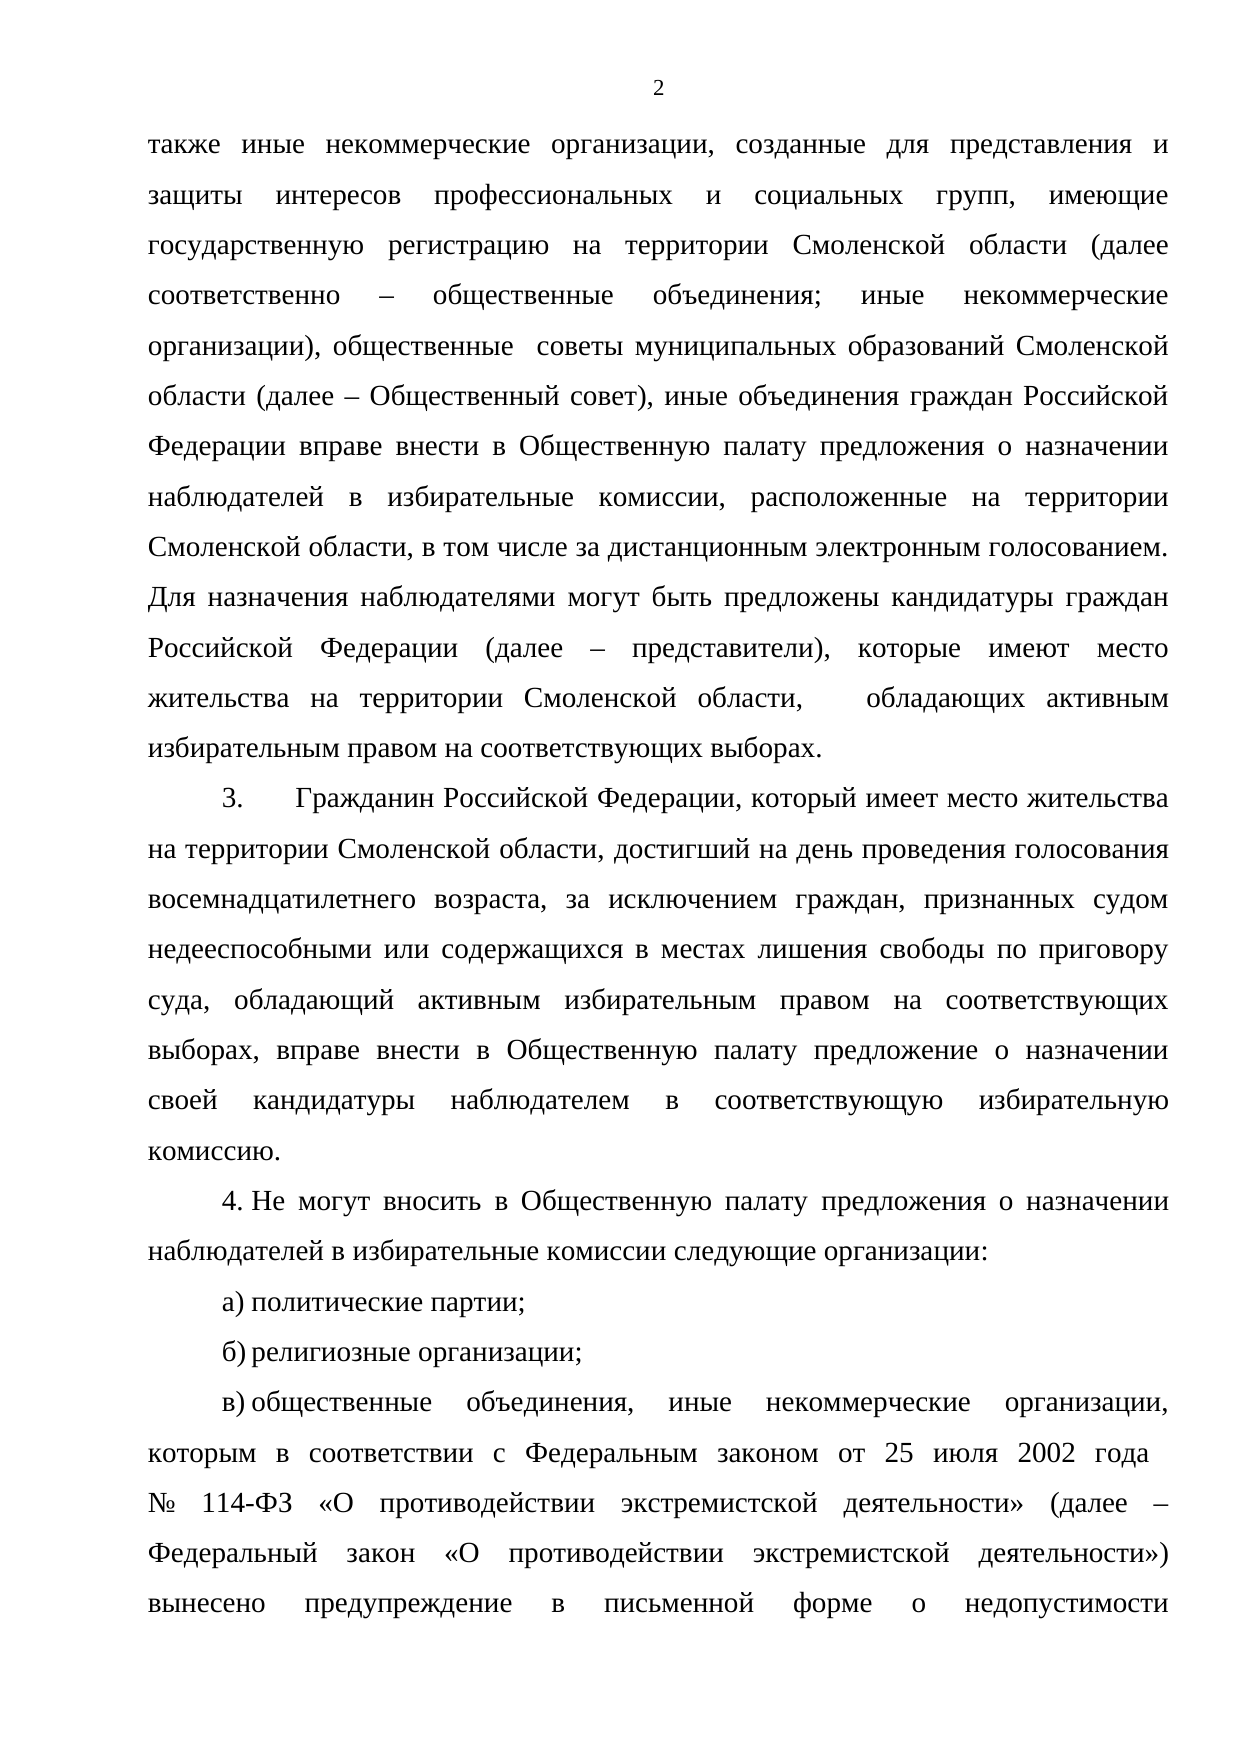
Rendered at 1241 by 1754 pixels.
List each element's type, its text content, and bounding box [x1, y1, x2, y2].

list Гражданин Российской Федерации, который имеет место жительства на территории Смоленской области, достигший на день проведения голосования восемнадцатилетнего возраста, за исключением граждан, признанных судом недееспособными или содержащихся в местах лишения свободы по приговору суда, обладающий активным избирательным правом на соответствующих выборах, вправе внести в Общественную палату предложение о назначении своей кандидатуры наблюдателем в соответствующую избирательную комиссию. [148, 781, 1169, 1166]
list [148, 127, 1169, 764]
list религиозные организации; [148, 1334, 1169, 1368]
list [148, 1384, 1169, 1619]
list Не могут вносить в Общественную палату предложения о назначении наблюдателей в избирательные комиссии следующие организации: [148, 1183, 1169, 1267]
list политические партии; [148, 1284, 1169, 1317]
